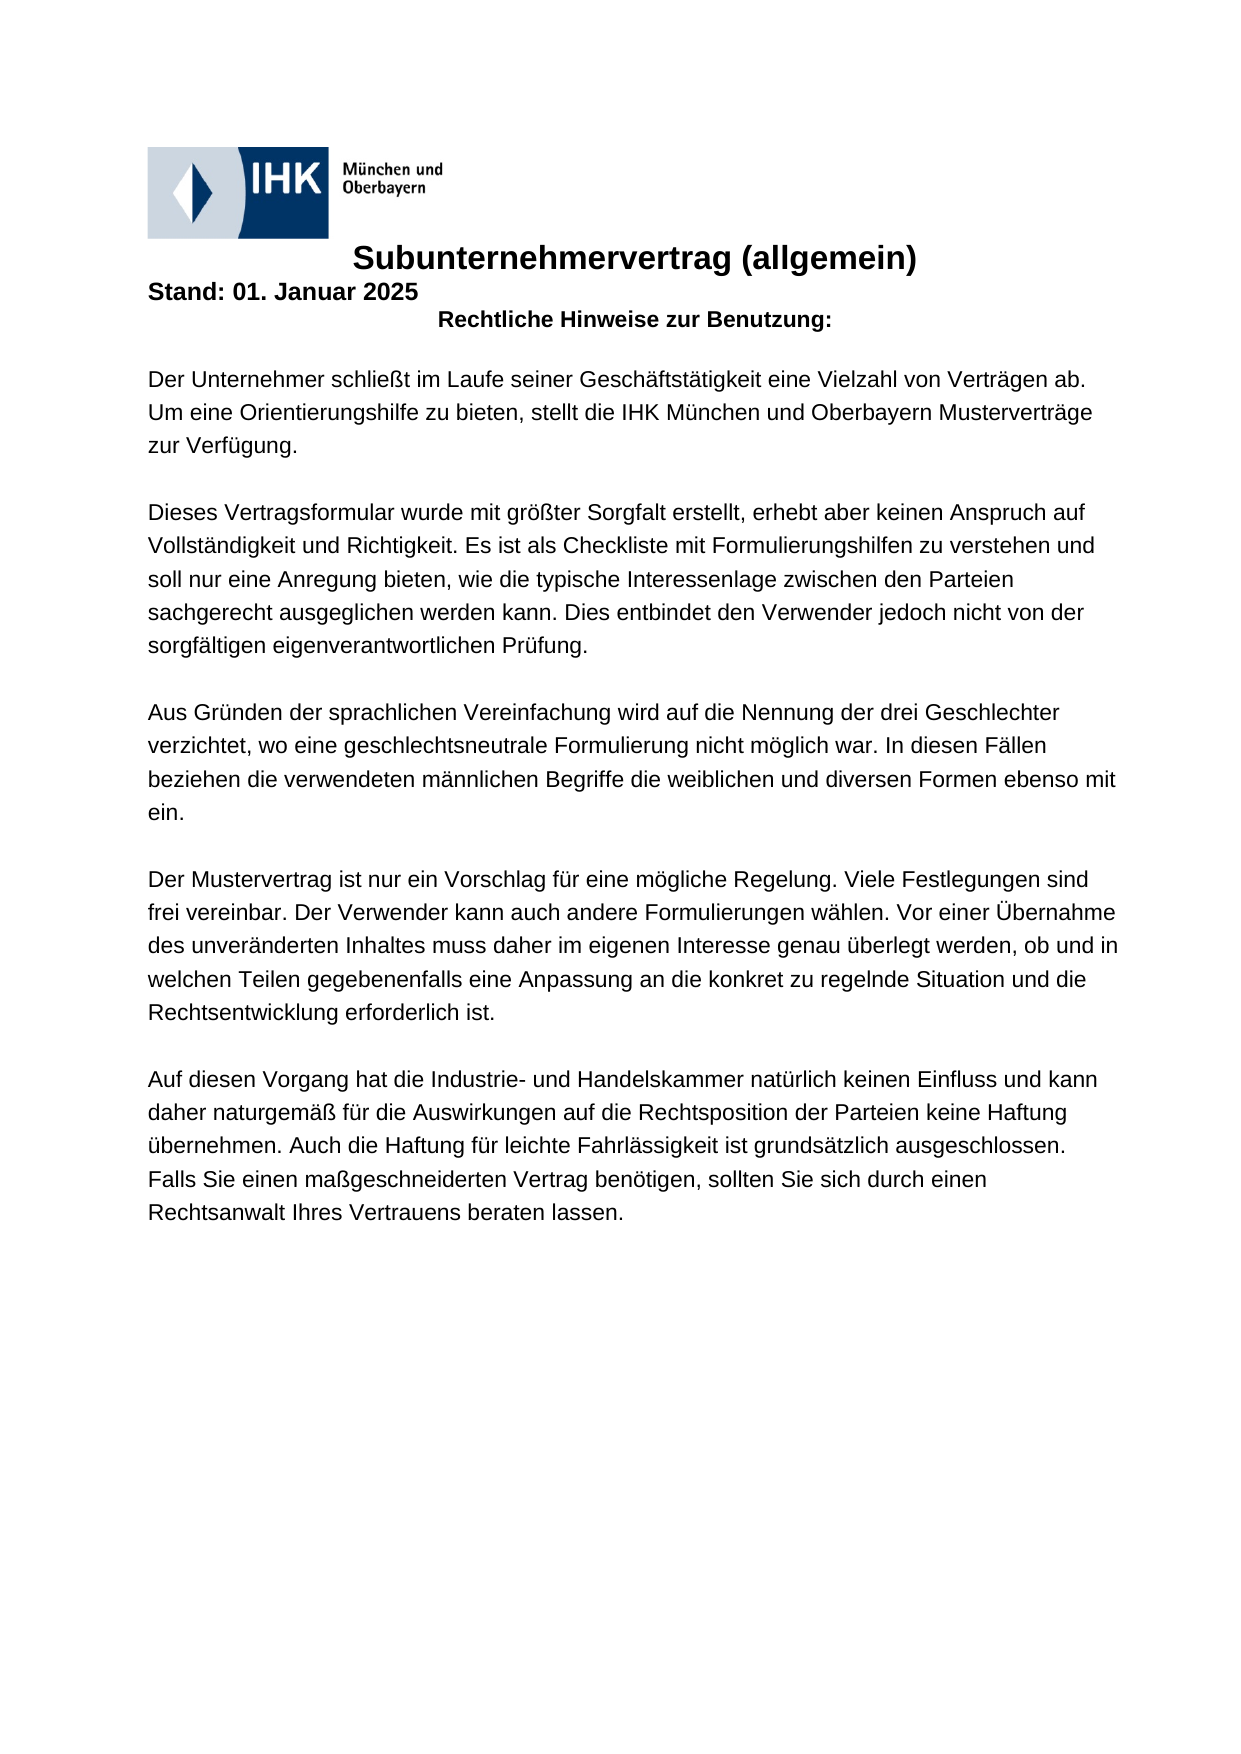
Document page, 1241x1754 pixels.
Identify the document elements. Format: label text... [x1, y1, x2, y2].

text Stand: 01. Januar 2025 [148, 277, 1122, 306]
picture [147, 147, 449, 239]
text Rechtliche Hinweise zur Benutzung: [148, 306, 1122, 332]
text Der Unternehmer schließt im Laufe seiner Geschäftstätigkeit eine Vielzahl von Verträgen ab. Um eine Orientierungshilfe zu bieten, stellt die IHK München und Oberbayern Musterverträge zur Verfügung. [148, 361, 1122, 461]
text Aus Gründen der sprachlichen Vereinfachung wird auf die Nennung der drei Geschlechter verzichtet, wo eine geschlechtsneutrale Formulierung nicht möglich war. In diesen Fällen beziehen die verwendeten männlichen Begriffe die weiblichen und diversen Formen ebenso mit ein. [148, 694, 1122, 827]
text Falls Sie einen maßgeschneiderten Vertrag benötigen, sollten Sie sich durch einen Rechtsanwalt Ihres Vertrauens beraten lassen. [148, 1161, 1122, 1227]
text Auf diesen Vorgang hat die Industrie- und Handelskammer natürlich keinen Einfluss und kann daher naturgemäß für die Auswirkungen auf die Rechtsposition der Parteien keine Haftung übernehmen. Auch die Haftung für leichte Fahrlässigkeit ist grundsätzlich ausgeschlossen. [148, 1061, 1122, 1161]
text Subunternehmervertrag (allgemein) [148, 238, 1122, 277]
text Dieses Vertragsformular wurde mit größter Sorgfalt erstellt, erhebt aber keinen Anspruch auf Vollständigkeit und Richtigkeit. Es ist als Checkliste mit Formulierungshilfen zu verstehen und soll nur eine Anregung bieten, wie die typische Interessenlage zwischen den Parteien sachgerecht ausgeglichen werden kann. Dies entbindet den Verwender jedoch nicht von der sorgfältigen eigenverantwortlichen Prüfung. [148, 494, 1122, 661]
text Der Mustervertrag ist nur ein Vorschlag für eine mögliche Regelung. Viele Festlegungen sind frei vereinbar. Der Verwender kann auch andere Formulierungen wählen. Vor einer Übernahme des unveränderten Inhaltes muss daher im eigenen Interesse genau überlegt werden, ob und in welchen Teilen gegebenenfalls eine Anpassung an die konkret zu regelnde Situation und die Rechtsentwicklung erforderlich ist. [148, 861, 1122, 1027]
